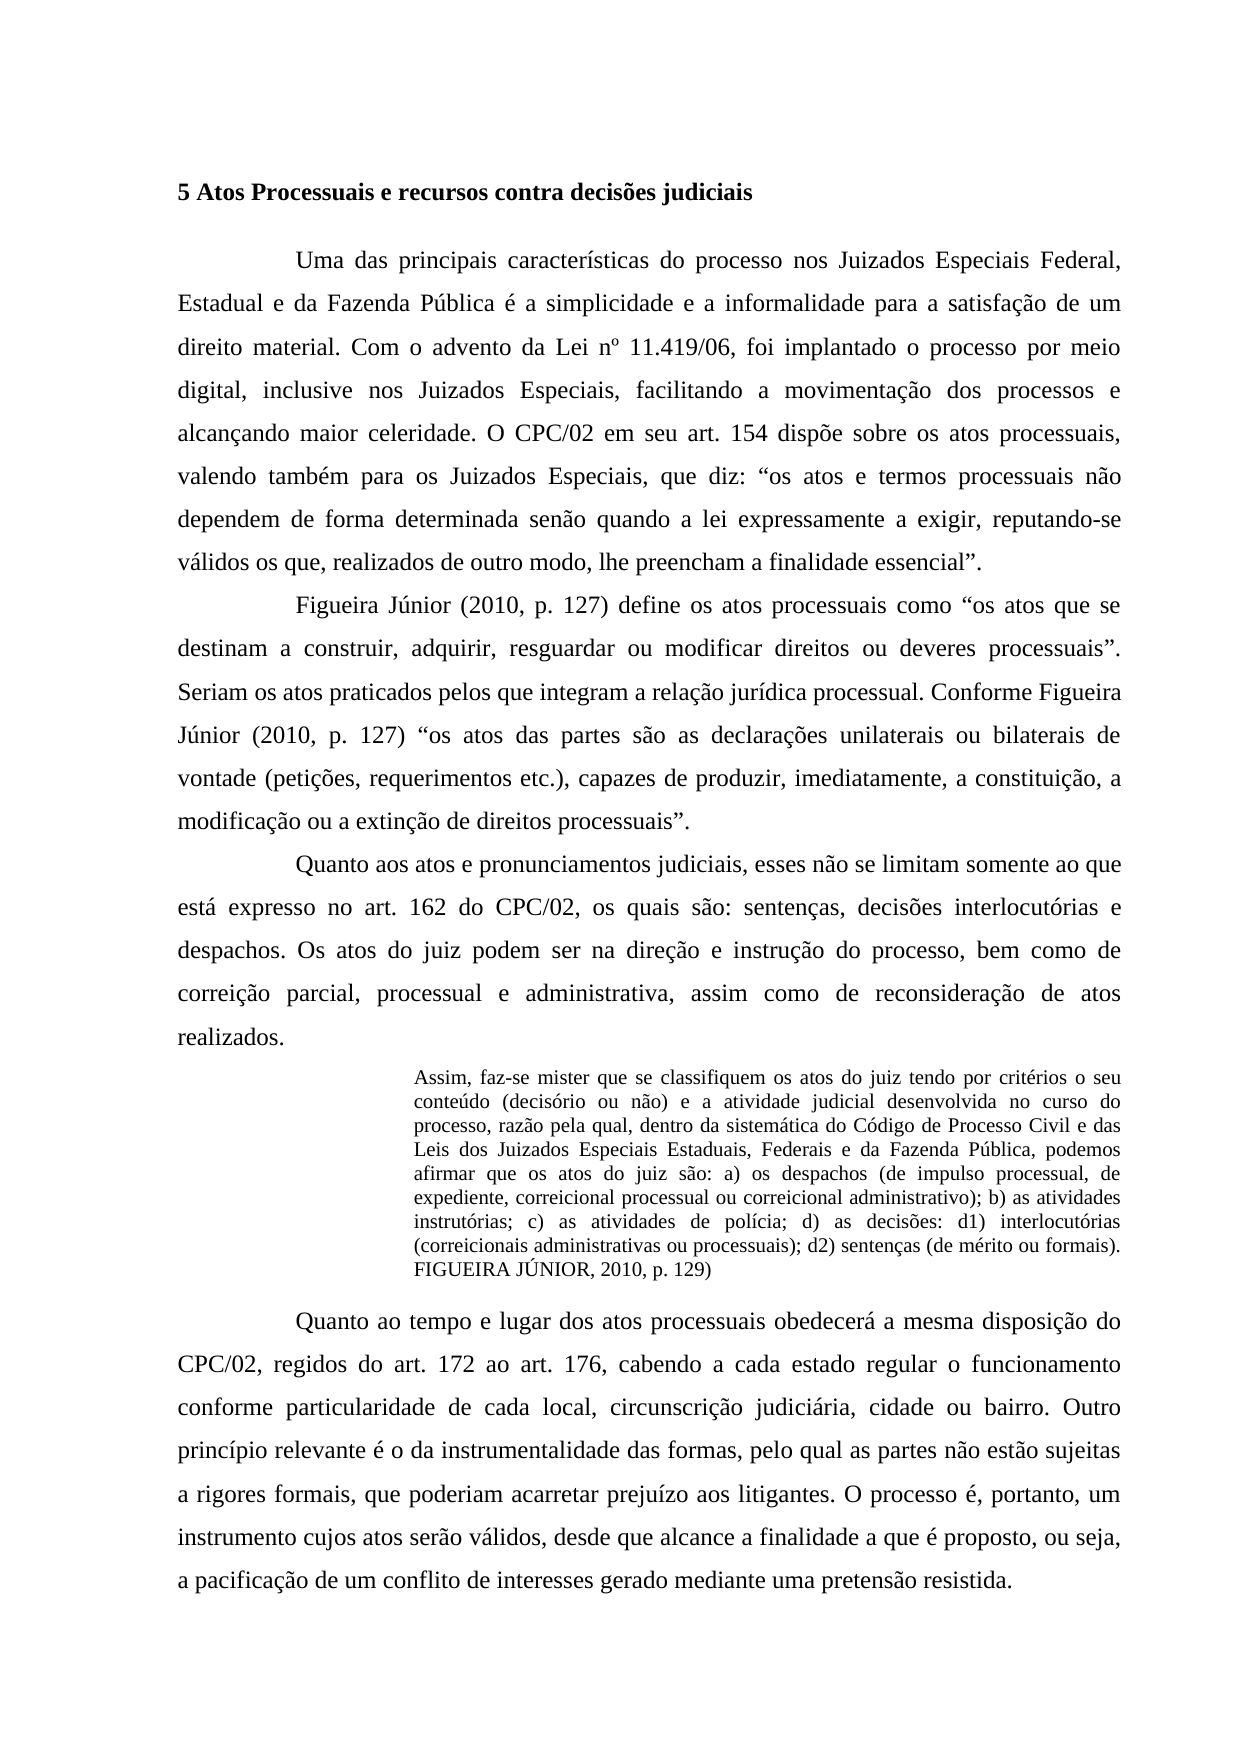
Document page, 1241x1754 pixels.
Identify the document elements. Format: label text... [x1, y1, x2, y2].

text 5 Atos Processuais e recursos contra decisões judiciais [177, 177, 1122, 206]
text Assim, faz-se mister que se classifiquem os atos do juiz tendo por critérios o seu conteúdo (decisório ou não) e a atividade judicial desenvolvida no curso do processo, razão pela qual, dentro da sistemática do Código de Processo Civil e das Leis dos Juizados Especiais Estaduais, Federais e da Fazenda Pública, podemos afirmar que os atos do juiz são: a) os despachos (de impulso processual, de expediente, correicional processual ou correicional administrativo); b) as atividades instrutórias; c) as atividades de polícia; d) as decisões: d1) interlocutórias (correicionais administrativas ou processuais); d2) sentenças (de mérito ou formais). FIGUEIRA JÚNIOR, 2010, p. 129) [413, 1065, 1122, 1281]
text Quanto ao tempo e lugar dos atos processuais obedecerá a mesma disposição do CPC/02, regidos do art. 172 ao art. 176, cabendo a cada estado regular o funcionamento conforme particularidade de cada local, circunscrição judiciária, cidade ou bairro. Outro princípio relevante é o da instrumentalidade das formas, pelo qual as partes não estão sujeitas a rigores formais, que poderiam acarretar prejuízo aos litigantes. O processo é, portanto, um instrumento cujos atos serão válidos, desde que alcance a finalidade a que é proposto, ou seja, a pacificação de um conflito de interesses gerado mediante uma pretensão resistida. [177, 1306, 1122, 1594]
text Figueira Júnior (2010, p. 127) define os atos processuais como “os atos que se destinam a construir, adquirir, resguardar ou modificar direitos ou deveres processuais”. Seriam os atos praticados pelos que integram a relação jurídica processual. Conforme Figueira Júnior (2010, p. 127) “os atos das partes são as declarações unilaterais ou bilaterais de vontade (petições, requerimentos etc.), capazes de produzir, imediatamente, a constituição, a modificação ou a extinção de direitos processuais”. [177, 590, 1122, 835]
text Quanto aos atos e pronunciamentos judiciais, esses não se limitam somente ao que está expresso no art. 162 do CPC/02, os quais são: sentenças, decisões interlocutórias e despachos. Os atos do juiz podem ser na direção e instrução do processo, bem como de correição parcial, processual e administrativa, assim como de reconsideração de atos realizados. [177, 849, 1122, 1050]
text Uma das principais características do processo nos Juizados Especiais Federal, Estadual e da Fazenda Pública é a simplicidade e a informalidade para a satisfação de um direito material. Com o advento da Lei nº 11.419/06, foi implantado o processo por meio digital, inclusive nos Juizados Especiais, facilitando a movimentação dos processos e alcançando maior celeridade. O CPC/02 em seu art. 154 dispõe sobre os atos processuais, valendo também para os Juizados Especiais, que diz: “os atos e termos processuais não dependem de forma determinada senão quando a lei expressamente a exigir, reputando-se válidos os que, realizados de outro modo, lhe preencham a finalidade essencial”. [177, 245, 1122, 576]
